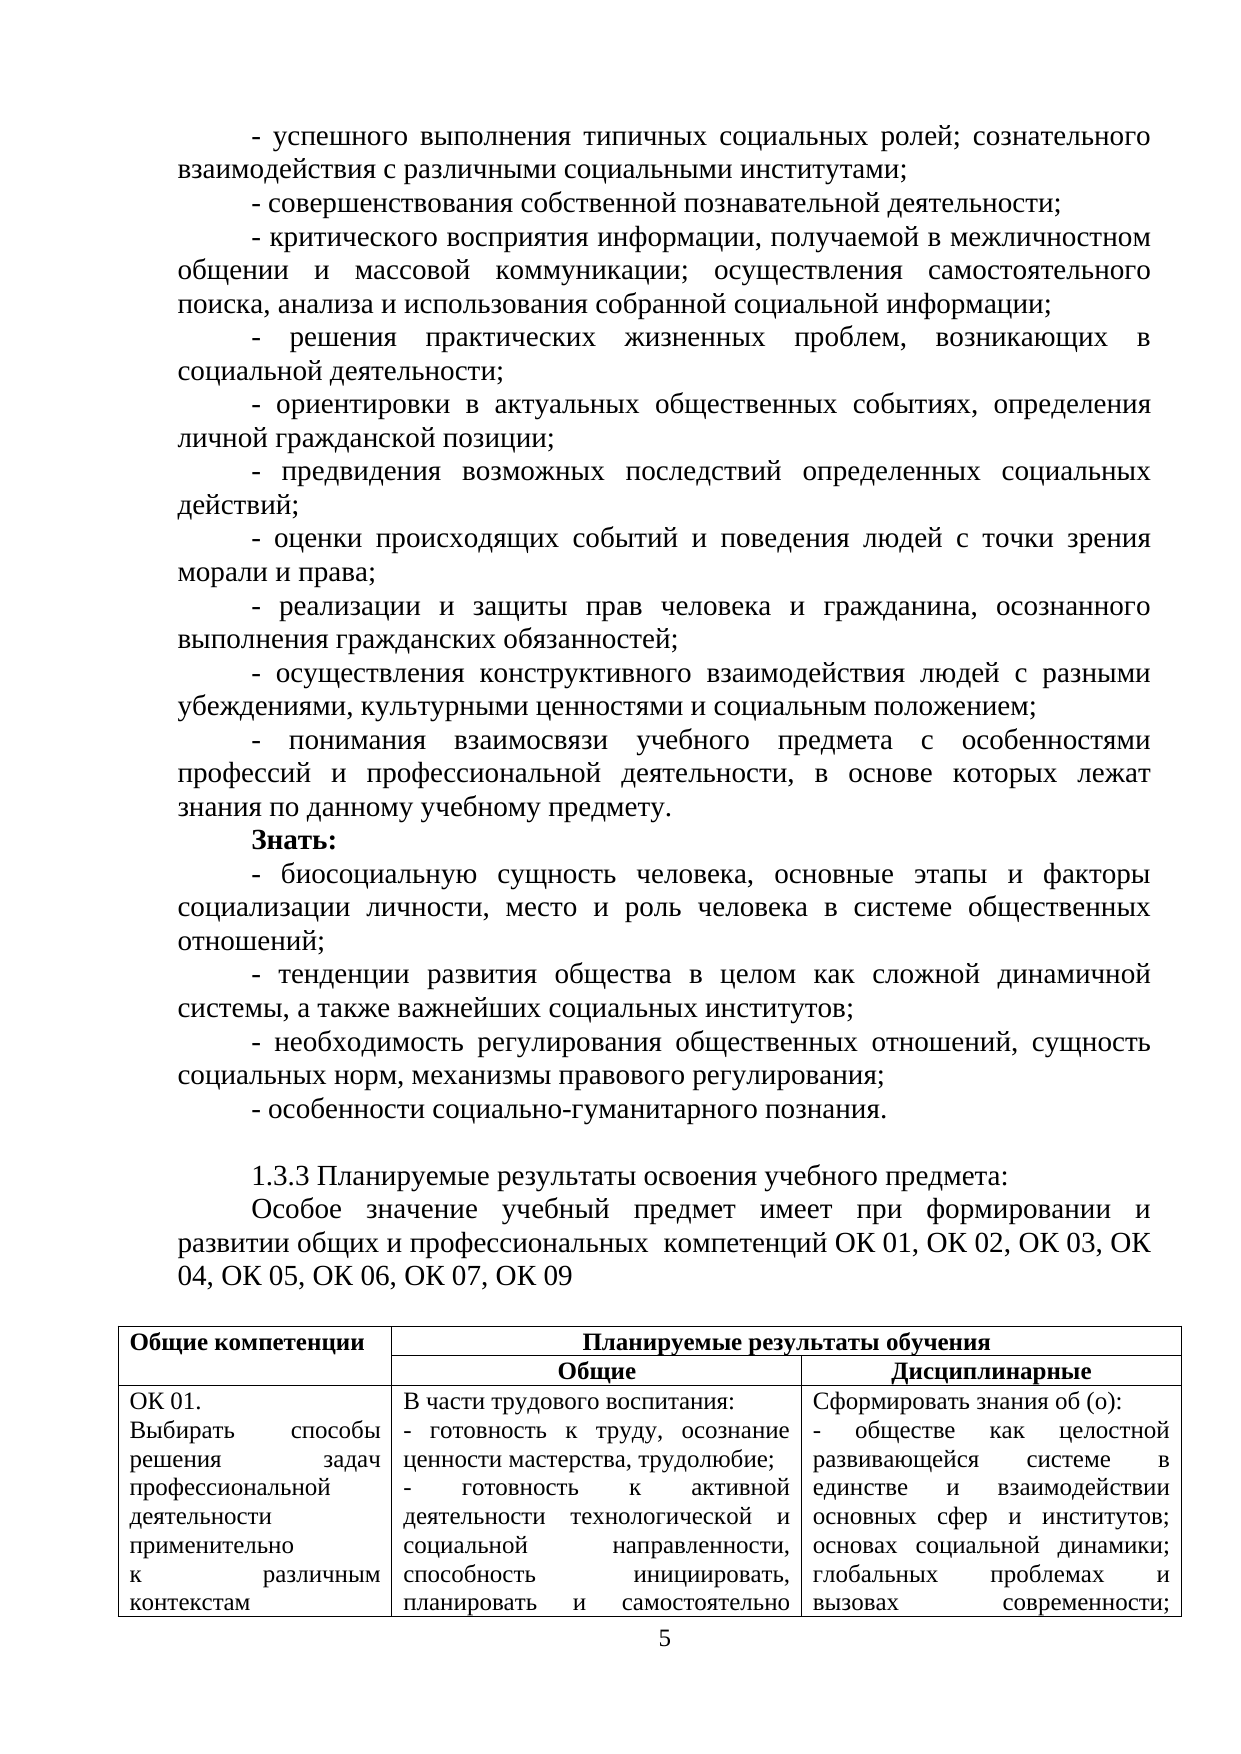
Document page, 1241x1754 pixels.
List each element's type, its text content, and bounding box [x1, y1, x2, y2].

text - понимания взаимосвязи учебного предмета с особенностями профессий и профессиональной деятельности, в основе которых лежат знания по данному учебному предмету. [177, 722, 1152, 822]
table_cell Общие [392, 1356, 801, 1385]
text - успешного выполнения типичных социальных ролей; сознательного взаимодействия с различными социальными институтами; [177, 118, 1152, 185]
text - биосоциальную сущность человека, основные этапы и факторы социализации личности, место и роль человека в системе общественных отношений; [177, 856, 1152, 957]
text - оценки происходящих событий и поведения людей с точки зрения морали и права; [177, 521, 1152, 588]
text - тенденции развития общества в целом как сложной динамичной системы, а также важнейших социальных институтов; [177, 957, 1152, 1024]
text - ориентировки в актуальных общественных событиях, определения личной гражданской позиции; [177, 386, 1152, 453]
text - особенности социально-гуманитарного познания. [177, 1091, 1152, 1124]
text - совершенствования собственной познавательной деятельности; [177, 185, 1152, 219]
text 1.3.3 Планируемые результаты освоения учебного предмета: [177, 1158, 1152, 1191]
text - необходимость регулирования общественных отношений, сущность социальных норм, механизмы правового регулирования; [177, 1024, 1152, 1091]
text - осуществления конструктивного взаимодействия людей с разными убеждениями, культурными ценностями и социальным положением; [177, 655, 1152, 722]
text - критического восприятия информации, получаемой в межличностном общении и массовой коммуникации; осуществления самостоятельного поиска, анализа и использования собранной социальной информации; [177, 219, 1152, 319]
text - предвидения возможных последствий определенных социальных действий; [177, 453, 1152, 521]
table_header Общие компетенции [119, 1327, 391, 1385]
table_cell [119, 1386, 391, 1616]
text - реализации и защиты прав человека и гражданина, осознанного выполнения гражданских обязанностей; [177, 588, 1152, 655]
text Особое значение учебный предмет имеет при формировании и развитии общих и профессиональных компетенций ОК 01, ОК 02, ОК 03, ОК 04, ОК 05, ОК 06, ОК 07, ОК 09 [177, 1191, 1152, 1292]
text Знать: [177, 822, 1152, 856]
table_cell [392, 1386, 801, 1616]
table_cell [802, 1386, 1181, 1616]
table_header Планируемые результаты обучения [392, 1327, 1181, 1355]
text - решения практических жизненных проблем, возникающих в социальной деятельности; [177, 319, 1152, 386]
table_cell Дисциплинарные [802, 1356, 1181, 1385]
